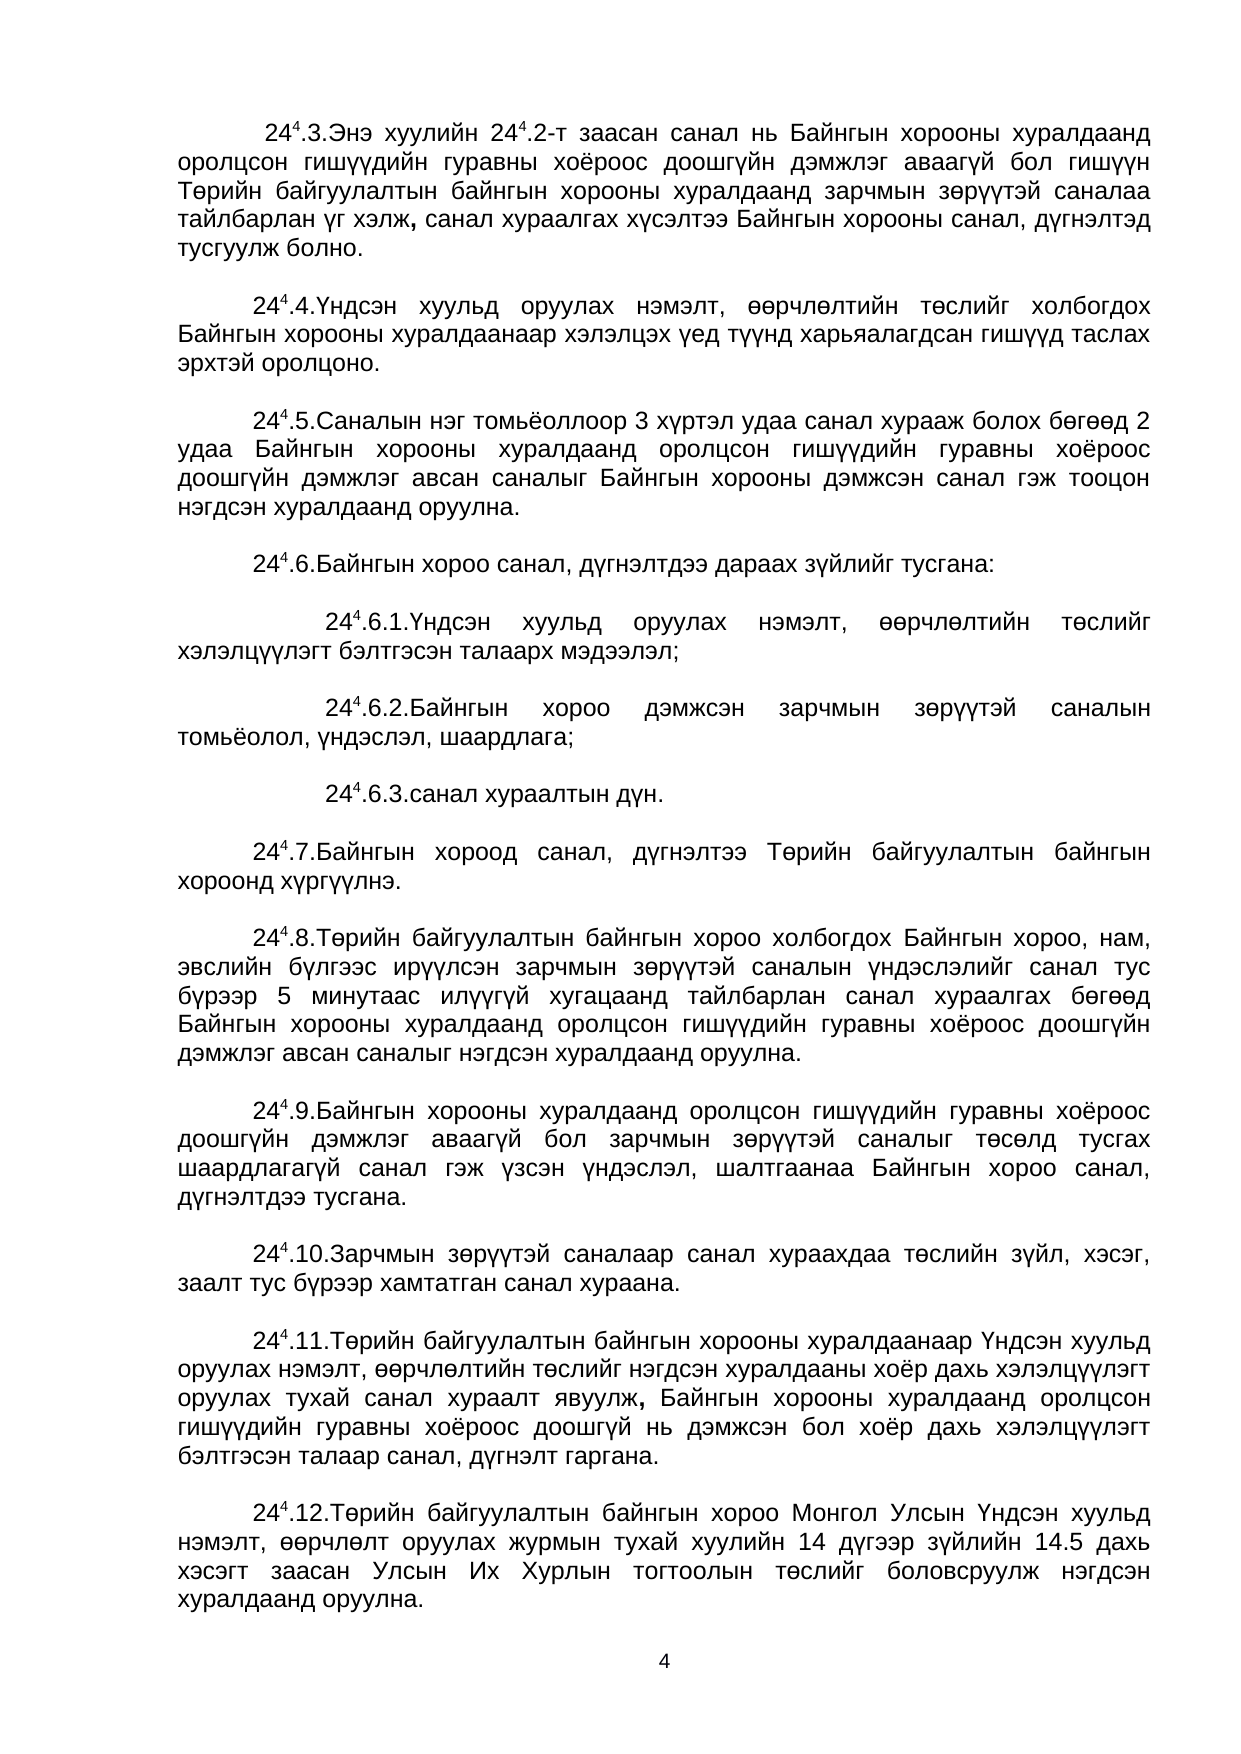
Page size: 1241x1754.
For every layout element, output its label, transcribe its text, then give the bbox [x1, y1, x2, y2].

text 244.10.Зарчмын зөрүүтэй саналаар санал хураахдаа төслийн зүйл, хэсэг, заалт тус бүрээр хамтатган санал хураана. [177, 1239, 1152, 1297]
text 244.6.3.санал хураалтын дүн. [177, 779, 1152, 808]
text 244.9.Байнгын хорооны хуралдаанд оролцсон гишүүдийн гуравны хоёроос доошгүйн дэмжлэг аваагүй бол зарчмын зөрүүтэй саналыг төсөлд тусгах шаардлагагүй санал гэж үзсэн үндэслэл, шалтгаанаа Байнгын хороо санал, дүгнэлтдээ тусгана. [177, 1096, 1152, 1211]
text 244.6.Байнгын хороо санал, дүгнэлтдээ дараах зүйлийг тусгана: [177, 549, 1152, 578]
text 244.6.1.Үндсэн хуульд оруулах нэмэлт, өөрчлөлтийн төслийг хэлэлцүүлэгт бэлтгэсэн талаарх мэдээлэл; [177, 607, 1152, 664]
text 244.8.Төрийн байгуулалтын байнгын хороо холбогдох Байнгын хороо, нам, эвслийн бүлгээс ирүүлсэн зарчмын зөрүүтэй саналын үндэслэлийг санал тус бүрээр 5 минутаас илүүгүй хугацаанд тайлбарлан санал хураалгах бөгөөд Байнгын хорооны хуралдаанд оролцсон гишүүдийн гуравны хоёроос доошгүйн дэмжлэг авсан саналыг нэгдсэн хуралдаанд оруулна. [177, 923, 1152, 1067]
text 244.5.Саналын нэг томьёоллоор 3 хүртэл удаа санал хурааж болох бөгөөд 2 удаа Байнгын хорооны хуралдаанд оролцсон гишүүдийн гуравны хоёроос доошгүйн дэмжлэг авсан саналыг Байнгын хорооны дэмжсэн санал гэж тооцон нэгдсэн хуралдаанд оруулна. [177, 406, 1152, 521]
text 244.12.Төрийн байгуулалтын байнгын хороо Монгол Улсын Үндсэн хуульд нэмэлт, өөрчлөлт оруулах журмын тухай хуулийн 14 дүгээр зүйлийн 14.5 дахь хэсэгт заасан Улсын Их Хурлын тогтоолын төслийг боловсруулж нэгдсэн хуралдаанд оруулна. [177, 1498, 1152, 1613]
text 244.3.Энэ хуулийн 244.2-т заасан санал нь Байнгын хорооны хуралдаанд оролцсон гишүүдийн гуравны хоёроос доошгүйн дэмжлэг аваагүй бол гишүүн Төрийн байгуулалтын байнгын хорооны хуралдаанд зарчмын зөрүүтэй саналаа тайлбарлан үг хэлж, санал хураалгах хүсэлтээ Байнгын хорооны санал, дүгнэлтэд тусгуулж болно. [177, 118, 1152, 262]
text 244.11.Төрийн байгуулалтын байнгын хорооны хуралдаанаар Үндсэн хуульд оруулах нэмэлт, өөрчлөлтийн төслийг нэгдсэн хуралдааны хоёр дахь хэлэлцүүлэгт оруулах тухай санал хураалт явуулж, Байнгын хорооны хуралдаанд оролцсон гишүүдийн гуравны хоёроос доошгүй нь дэмжсэн бол хоёр дахь хэлэлцүүлэгт бэлтгэсэн талаар санал, дүгнэлт гаргана. [177, 1326, 1152, 1469]
text 244.6.2.Байнгын хороо дэмжсэн зарчмын зөрүүтэй саналын томьёолол, үндэслэл, шаардлага; [177, 693, 1152, 751]
text 244.4.Үндсэн хуульд оруулах нэмэлт, өөрчлөлтийн төслийг холбогдох Байнгын хорооны хуралдаанаар хэлэлцэх үед түүнд харьяалагдсан гишүүд таслах эрхтэй оролцоно. [177, 291, 1152, 377]
text 244.7.Байнгын хороод санал, дүгнэлтээ Төрийн байгуулалтын байнгын хороонд хүргүүлнэ. [177, 837, 1152, 894]
